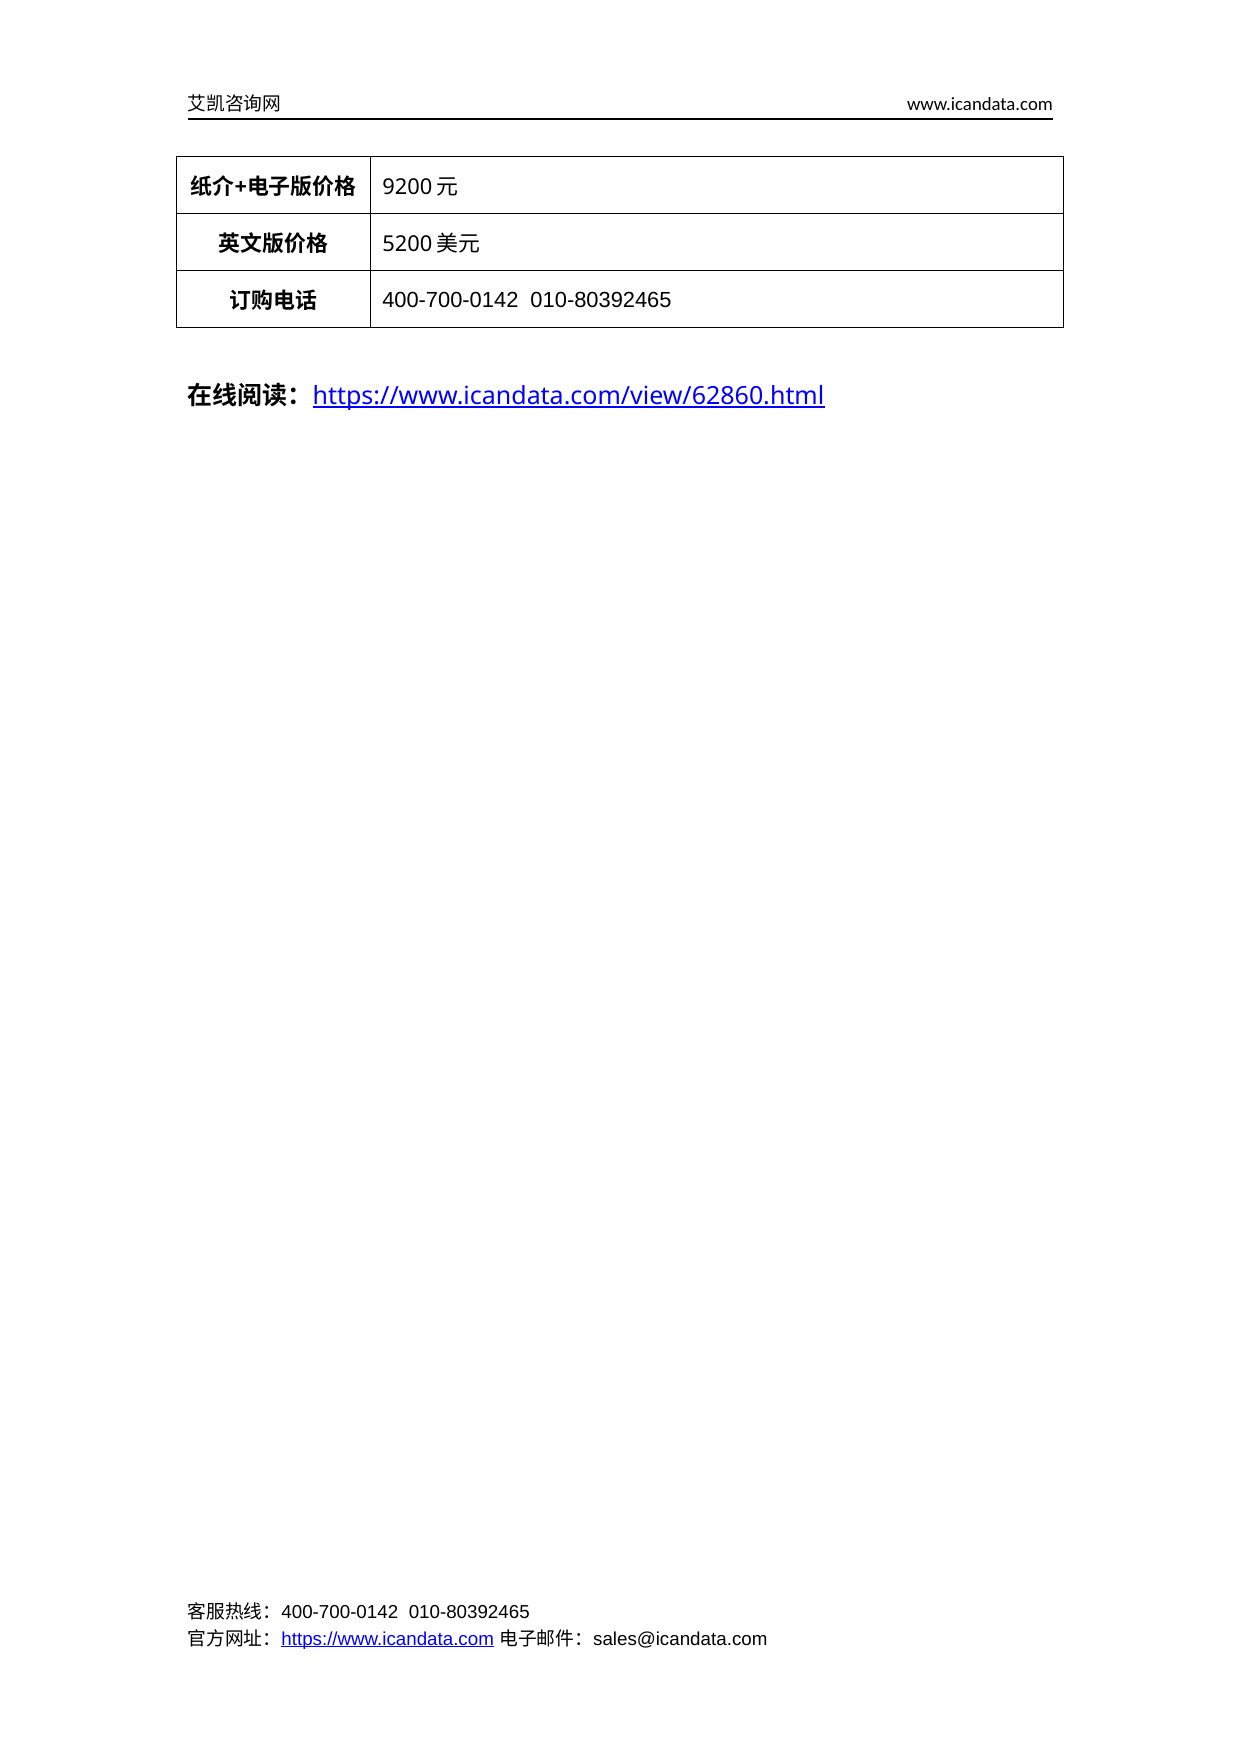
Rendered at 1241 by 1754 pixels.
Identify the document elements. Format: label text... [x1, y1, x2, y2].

table_cell 5200美元 [371, 214, 1063, 270]
table_cell 订购电话 [177, 271, 370, 327]
table_cell 9200元 [371, 157, 1063, 213]
table_cell 400-700-0142 010-80392465 [371, 271, 1063, 327]
table_cell 英文版价格 [177, 214, 370, 270]
text 在线阅读：https://www.icandata.com/view/62860.html [187, 361, 1053, 426]
table_cell 纸介+电子版价格 [177, 157, 370, 213]
